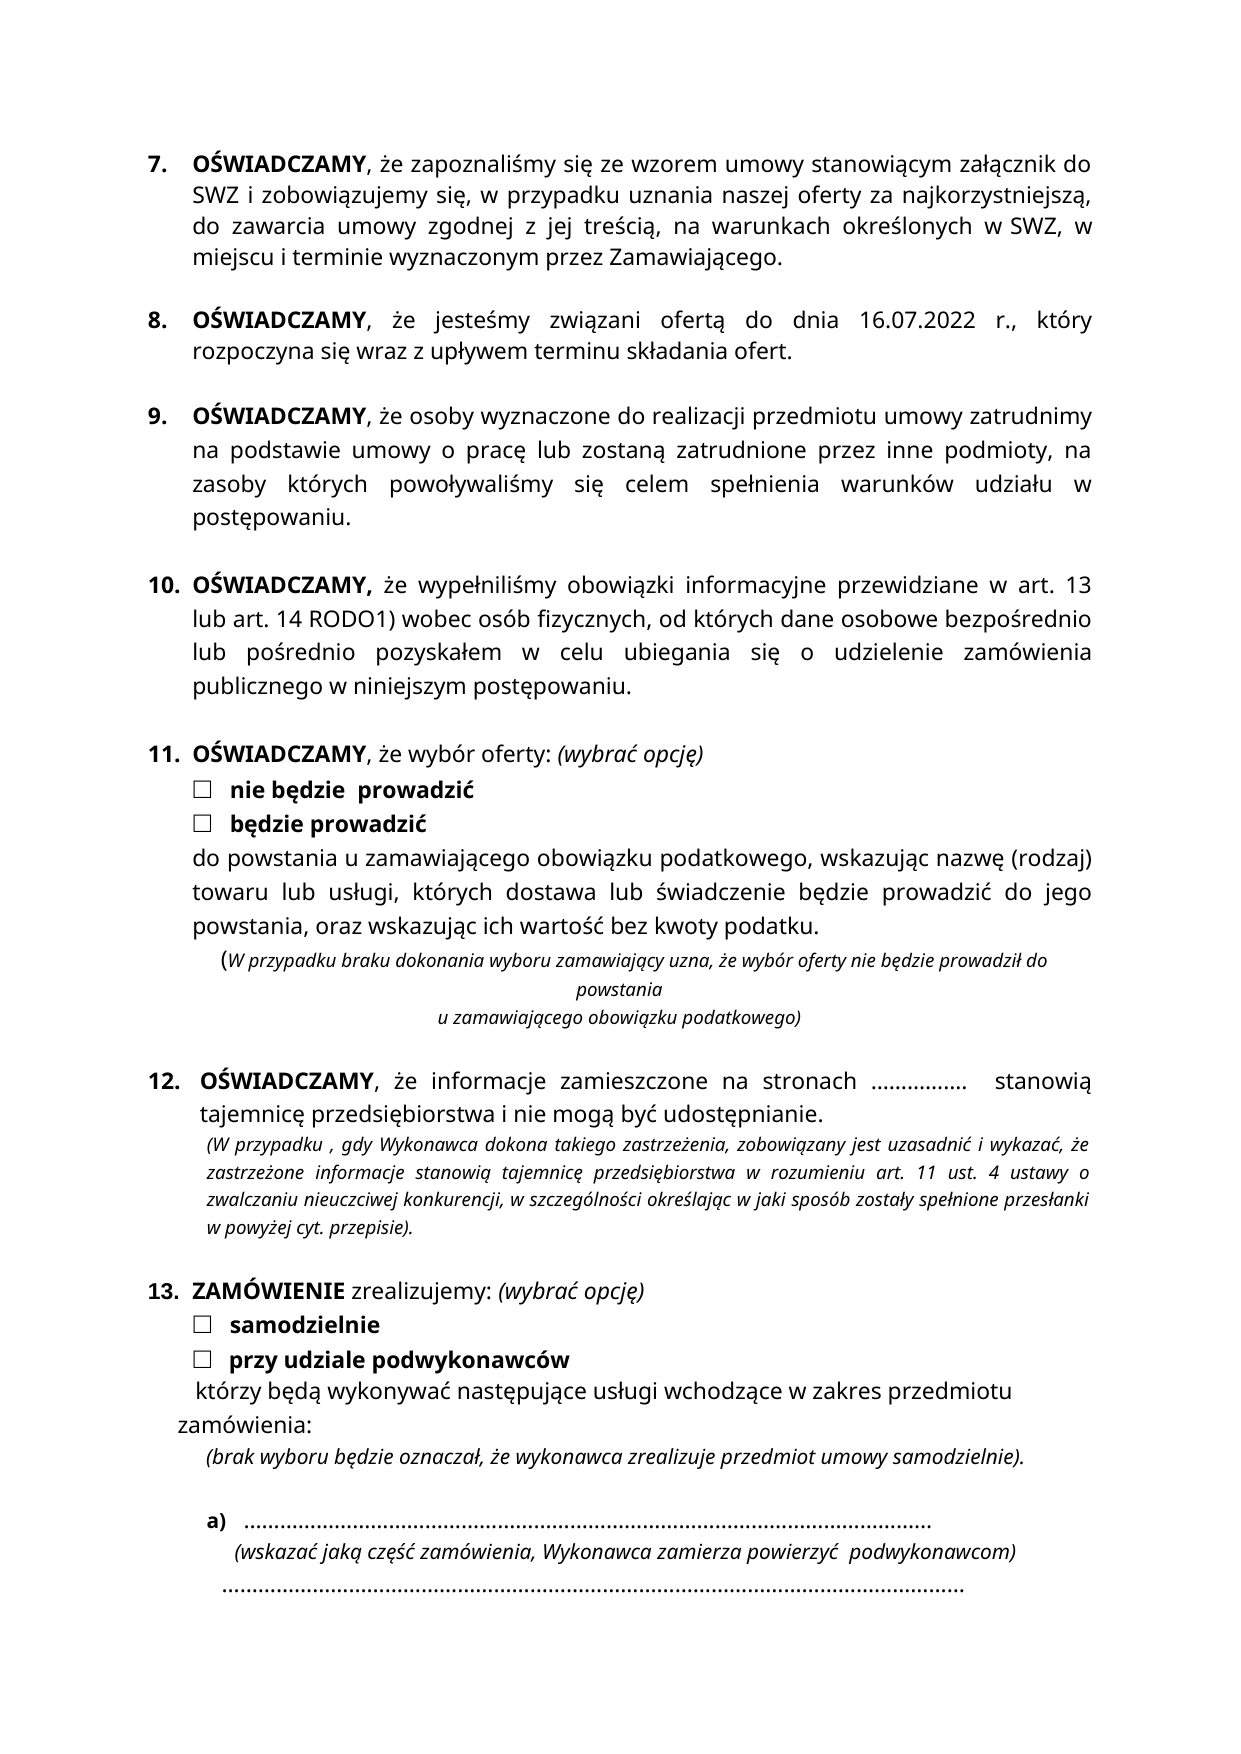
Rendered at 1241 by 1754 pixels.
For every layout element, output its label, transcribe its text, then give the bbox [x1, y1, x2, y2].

list OŚWIADCZAMY, że informacje zamieszczone na stronach ……………. stanowią tajemnicę przedsiębiorstwa i nie mogą być udostępnianie. [148, 1065, 1093, 1130]
list OŚWIADCZAMY, że jesteśmy związani ofertą do dnia 16.07.2022 r., który rozpoczyna się wraz z upływem terminu składania ofert. [148, 304, 1093, 366]
list OŚWIADCZAMY, że zapoznaliśmy się ze wzorem umowy stanowiącym załącznik do SWZ i zobowiązujemy się, w przypadku uznania naszej oferty za najkorzystniejszą, do zawarcia umowy zgodnej z jej treścią, na warunkach określonych w SWZ, w miejscu i terminie wyznaczonym przez Zamawiającego. [148, 148, 1093, 273]
text □ przy udziale podwykonawców [177, 1341, 1093, 1375]
text …………………………………………………………………………………………………………… [148, 1568, 1093, 1599]
text którzy będą wykonywać następujące usługi wchodzące w zakres przedmiotu zamówienia: [177, 1375, 1093, 1440]
list OŚWIADCZAMY, że wypełniliśmy obowiązki informacyjne przewidziane w art. 13 lub art. 14 RODO1) wobec osób fizycznych, od których dane osobowe bezpośrednio lub pośrednio pozyskałem w celu ubiegania się o udzielenie zamówienia publicznego w niniejszym postępowaniu. [148, 569, 1093, 701]
text (brak wyboru będzie oznaczał, że wykonawca zrealizuje przedmiot umowy samodzielnie). [199, 1442, 1093, 1471]
text u zamawiającego obowiązku podatkowego) [148, 1004, 1093, 1029]
text □ nie będzie prowadzić [148, 771, 1093, 805]
text (wskazać jaką część zamówienia, Wykonawca zamierza powierzyć podwykonawcom) [148, 1537, 1093, 1566]
text (W przypadku braku dokonania wyboru zamawiający uzna, że wybór oferty nie będzie prowadził do powstania [148, 943, 1093, 1002]
list OŚWIADCZAMY, że wybór oferty: (wybrać opcję) [148, 738, 1093, 769]
list ZAMÓWIENIE zrealizujemy: (wybrać opcję) [148, 1275, 1093, 1307]
list OŚWIADCZAMY, że osoby wyznaczone do realizacji przedmiotu umowy zatrudnimy na podstawie umowy o pracę lub zostaną zatrudnione przez inne podmioty, na zasoby których powoływaliśmy się celem spełnienia warunków udziału w postępowaniu. [148, 400, 1093, 533]
text do powstania u zamawiającego obowiązku podatkowego, wskazując nazwę (rodzaj) towaru lub usługi, których dostawa lub świadczenie będzie prowadzić do jego powstania, oraz wskazując ich wartość bez kwoty podatku. [192, 842, 1093, 941]
list …………………………………………………………………………………………………… [206, 1504, 1093, 1536]
text □ będzie prowadzić [177, 805, 1093, 839]
text (W przypadku , gdy Wykonawca dokona takiego zastrzeżenia, zobowiązany jest uzasadnić i wykazać, że zastrzeżone informacje stanowią tajemnicę przedsiębiorstwa w rozumieniu art. 11 ust. 4 ustawy o zwalczaniu nieuczciwej konkurencji, w szczególności określając w jaki sposób zostały spełnione przesłanki w powyżej cyt. przepisie). [207, 1132, 1093, 1239]
text □ samodzielnie [177, 1307, 1093, 1341]
